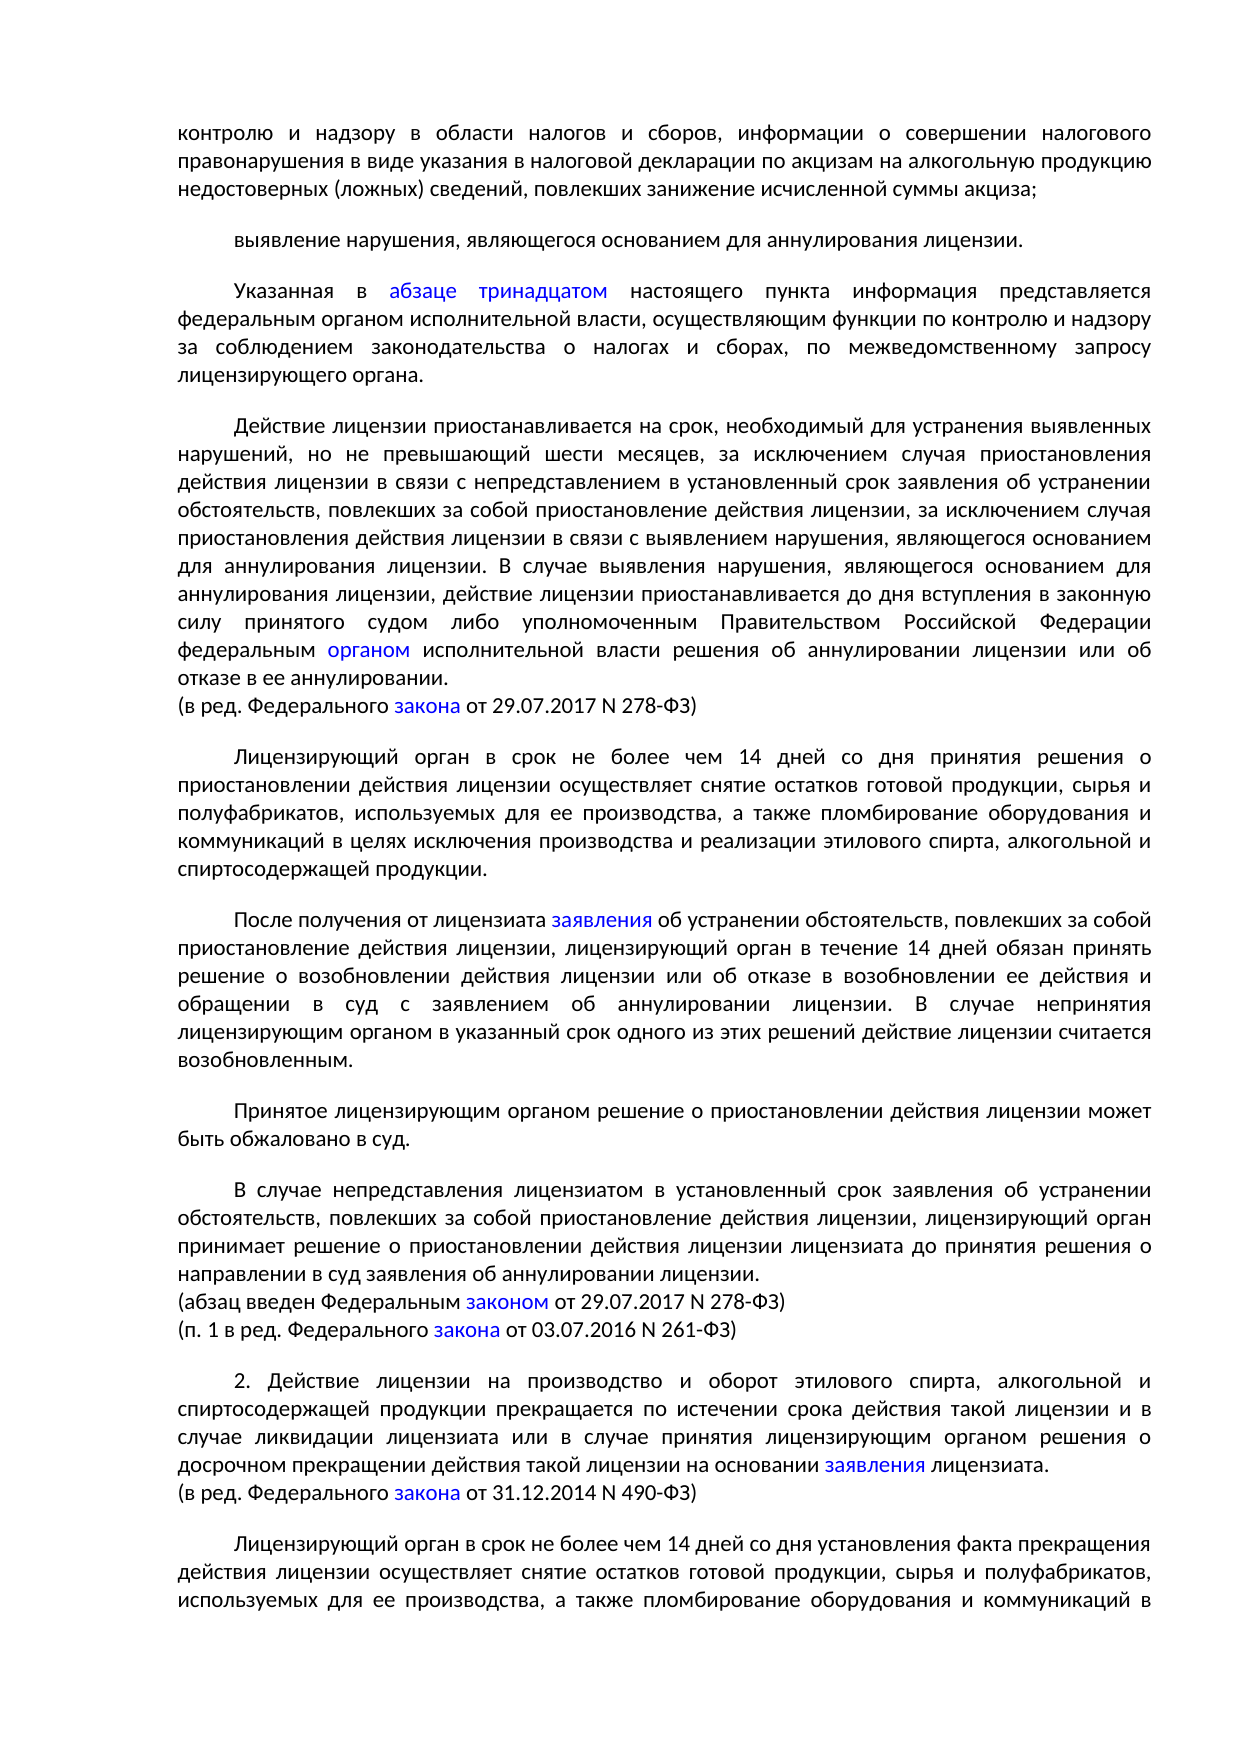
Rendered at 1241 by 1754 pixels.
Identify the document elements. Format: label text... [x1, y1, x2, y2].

text (в ред. Федерального закона от 29.07.2017 N 278-ФЗ) [177, 691, 1152, 719]
text Лицензирующий орган в срок не более чем 14 дней со дня принятия решения о приостановлении действия лицензии осуществляет снятие остатков готовой продукции, сырья и полуфабрикатов, используемых для ее производства, а также пломбирование оборудования и коммуникаций в целях исключения производства и реализации этилового спирта, алкогольной и спиртосодержащей продукции. [177, 742, 1152, 882]
text (п. 1 в ред. Федерального закона от 03.07.2016 N 261-ФЗ) [177, 1315, 1152, 1343]
text Принятое лицензирующим органом решение о приостановлении действия лицензии может быть обжаловано в суд. [177, 1096, 1152, 1152]
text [177, 118, 1152, 202]
text (абзац введен Федеральным законом от 29.07.2017 N 278-ФЗ) [177, 1287, 1152, 1315]
text В случае непредставления лицензиатом в установленный срок заявления об устранении обстоятельств, повлекших за собой приостановление действия лицензии, лицензирующий орган принимает решение о приостановлении действия лицензии лицензиата до принятия решения о направлении в суд заявления об аннулировании лицензии. [177, 1175, 1152, 1287]
text После получения от лицензиата заявления об устранении обстоятельств, повлекших за собой приостановление действия лицензии, лицензирующий орган в течение 14 дней обязан принять решение о возобновлении действия лицензии или об отказе в возобновлении ее действия и обращении в суд с заявлением об аннулировании лицензии. В случае непринятия лицензирующим органом в указанный срок одного из этих решений действие лицензии считается возобновленным. [177, 905, 1152, 1073]
text (в ред. Федерального закона от 31.12.2014 N 490-ФЗ) [177, 1478, 1152, 1506]
text Указанная в абзаце тринадцатом настоящего пункта информация представляется федеральным органом исполнительной власти, осуществляющим функции по контролю и надзору за соблюдением законодательства о налогах и сборах, по межведомственному запросу лицензирующего органа. [177, 276, 1152, 388]
text выявление нарушения, являющегося основанием для аннулирования лицензии. [177, 225, 1152, 253]
text Действие лицензии приостанавливается на срок, необходимый для устранения выявленных нарушений, но не превышающий шести месяцев, за исключением случая приостановления действия лицензии в связи с непредставлением в установленный срок заявления об устранении обстоятельств, повлекших за собой приостановление действия лицензии, за исключением случая приостановления действия лицензии в связи с выявлением нарушения, являющегося основанием для аннулирования лицензии. В случае выявления нарушения, являющегося основанием для аннулирования лицензии, действие лицензии приостанавливается до дня вступления в законную силу принятого судом либо уполномоченным Правительством Российской Федерации федеральным органом исполнительной власти решения об аннулировании лицензии или об отказе в ее аннулировании. [177, 411, 1152, 691]
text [177, 1529, 1152, 1613]
text 2. Действие лицензии на производство и оборот этилового спирта, алкогольной и спиртосодержащей продукции прекращается по истечении срока действия такой лицензии и в случае ликвидации лицензиата или в случае принятия лицензирующим органом решения о досрочном прекращении действия такой лицензии на основании заявления лицензиата. [177, 1366, 1152, 1478]
